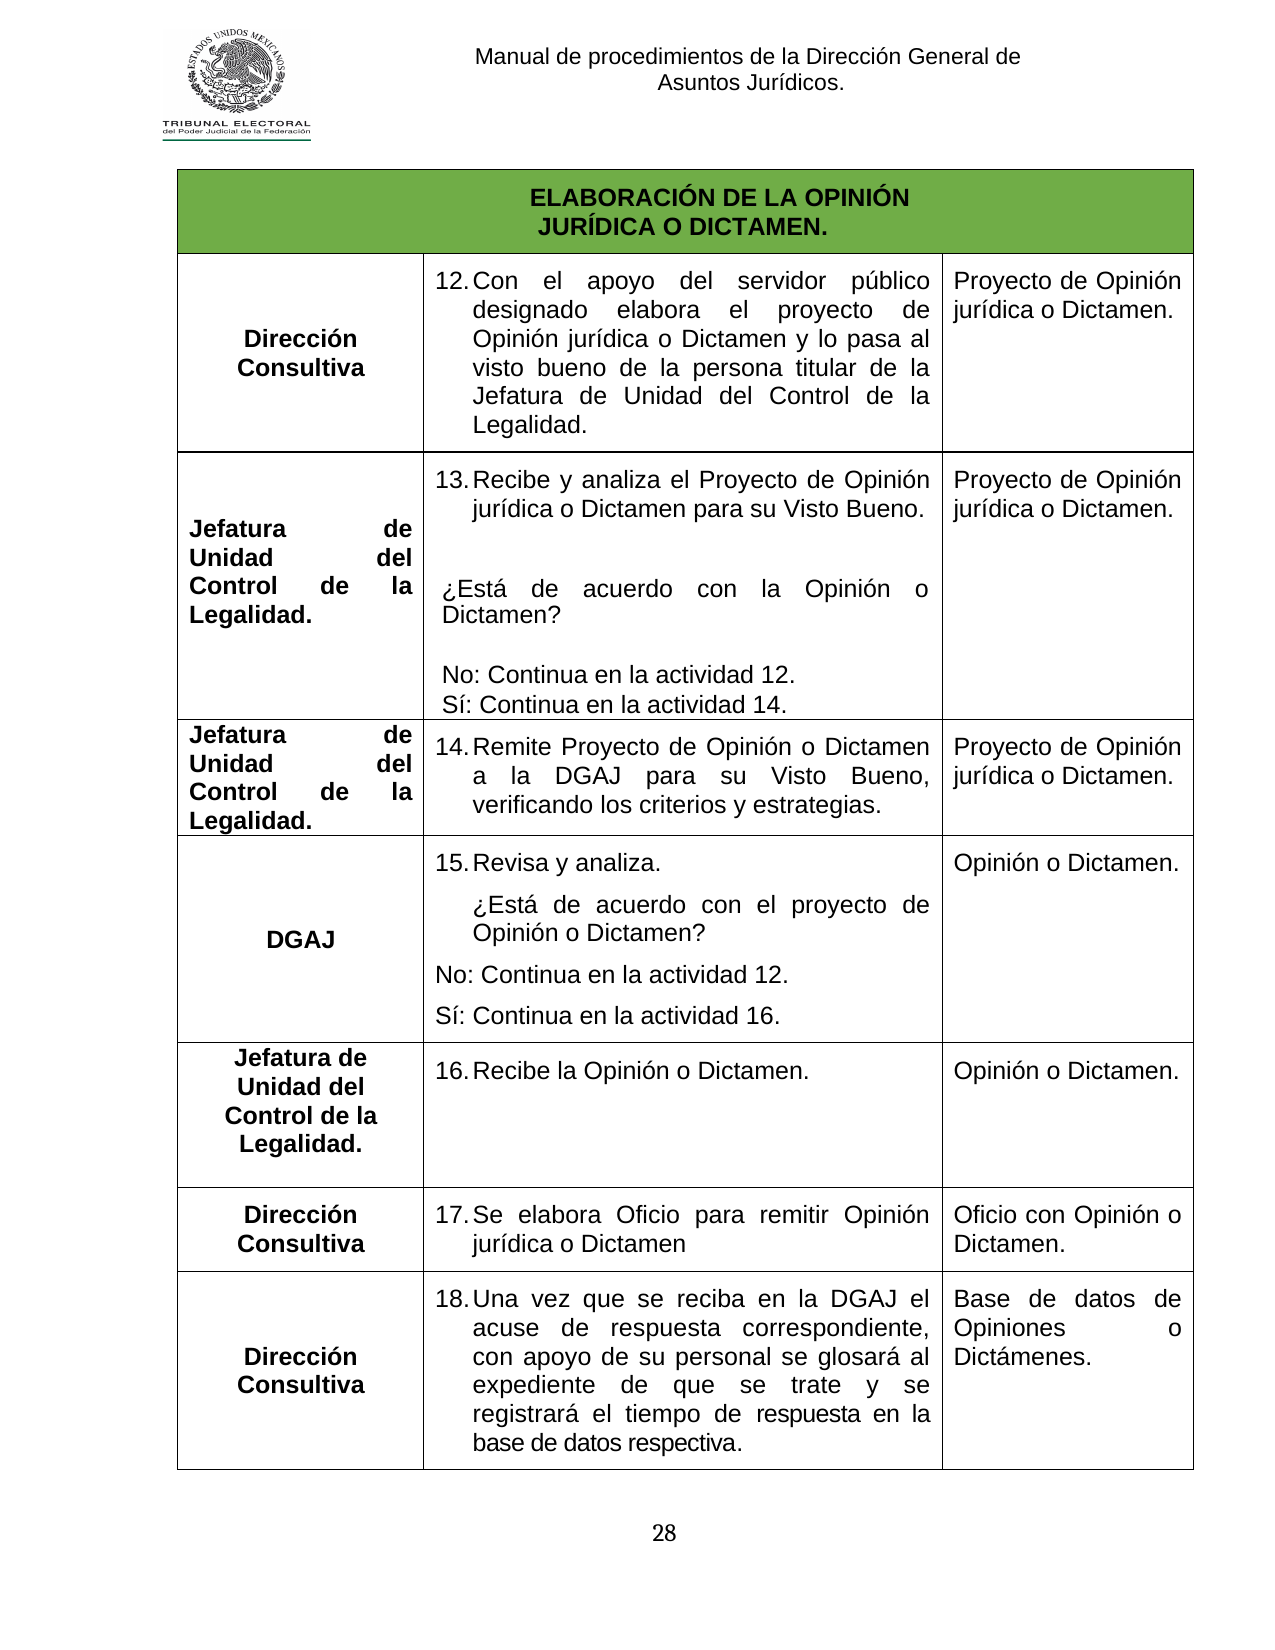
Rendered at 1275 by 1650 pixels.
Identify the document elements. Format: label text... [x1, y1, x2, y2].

table_cell Proyecto de Opinión jurídica o Dictamen. [943, 254, 1193, 451]
table_cell DGAJ [178, 836, 423, 1042]
table_cell Jefatura de Unidad del Control de la Legalidad. [178, 720, 423, 835]
table_cell Dirección Consultiva [178, 1272, 423, 1469]
table_cell Oficio con Opinión o Dictamen. [943, 1188, 1193, 1271]
table_cell Revisa y analiza. ¿Está de acuerdo con el proyecto de Opinión o Dictamen? No: Continua en la actividad 12. Sí: Continua en la actividad 16. [424, 836, 942, 1042]
table_cell Jefatura de Unidad del Control de la Legalidad. [178, 453, 423, 719]
table_cell Se elabora Oficio para remitir Opinión jurídica o Dictamen [424, 1188, 942, 1271]
table_cell Proyecto de Opinión jurídica o Dictamen. [943, 453, 1193, 719]
table_cell Dirección Consultiva [178, 1188, 423, 1271]
table_cell Remite Proyecto de Opinión o Dictamen a la DGAJ para su Visto Bueno, verificando los criterios y estrategias. [424, 720, 942, 835]
table_cell Una vez que se reciba en la DGAJ el acuse de respuesta correspondiente, con apoyo de su personal se glosará al expediente de que se trate y se registrará el tiempo de respuesta en la base de datos respectiva. [424, 1272, 942, 1469]
table_cell Con el apoyo del servidor público designado elabora el proyecto de Opinión jurídica o Dictamen y lo pasa al visto bueno de la persona titular de la Jefatura de Unidad del Control de la Legalidad. [424, 254, 942, 451]
table_cell Base de datos de Opiniones o Dictámenes. [943, 1272, 1193, 1469]
table_cell [178, 170, 424, 253]
table_cell Dirección Consultiva [178, 254, 423, 451]
table_cell Opinión o Dictamen. [943, 836, 1193, 1042]
table_cell Opinión o Dictamen. [943, 1043, 1193, 1187]
picture [162, 29, 311, 141]
table_cell [942, 170, 1193, 253]
table_cell Proyecto de Opinión jurídica o Dictamen. [943, 720, 1193, 835]
table_cell Jefatura de Unidad del Control de la Legalidad. [178, 1043, 423, 1187]
table_cell ELABORACIÓN DE LA OPINIÓN JURÍDICA O DICTAMEN. [424, 170, 942, 253]
table_cell Recibe y analiza el Proyecto de Opinión jurídica o Dictamen para su Visto Bueno. ¿Está de acuerdo con la Opinión o Dictamen? No: Continua en la actividad 12. Sí: Continua en la actividad 14. [424, 453, 942, 719]
table_cell Recibe la Opinión o Dictamen. [424, 1043, 942, 1187]
